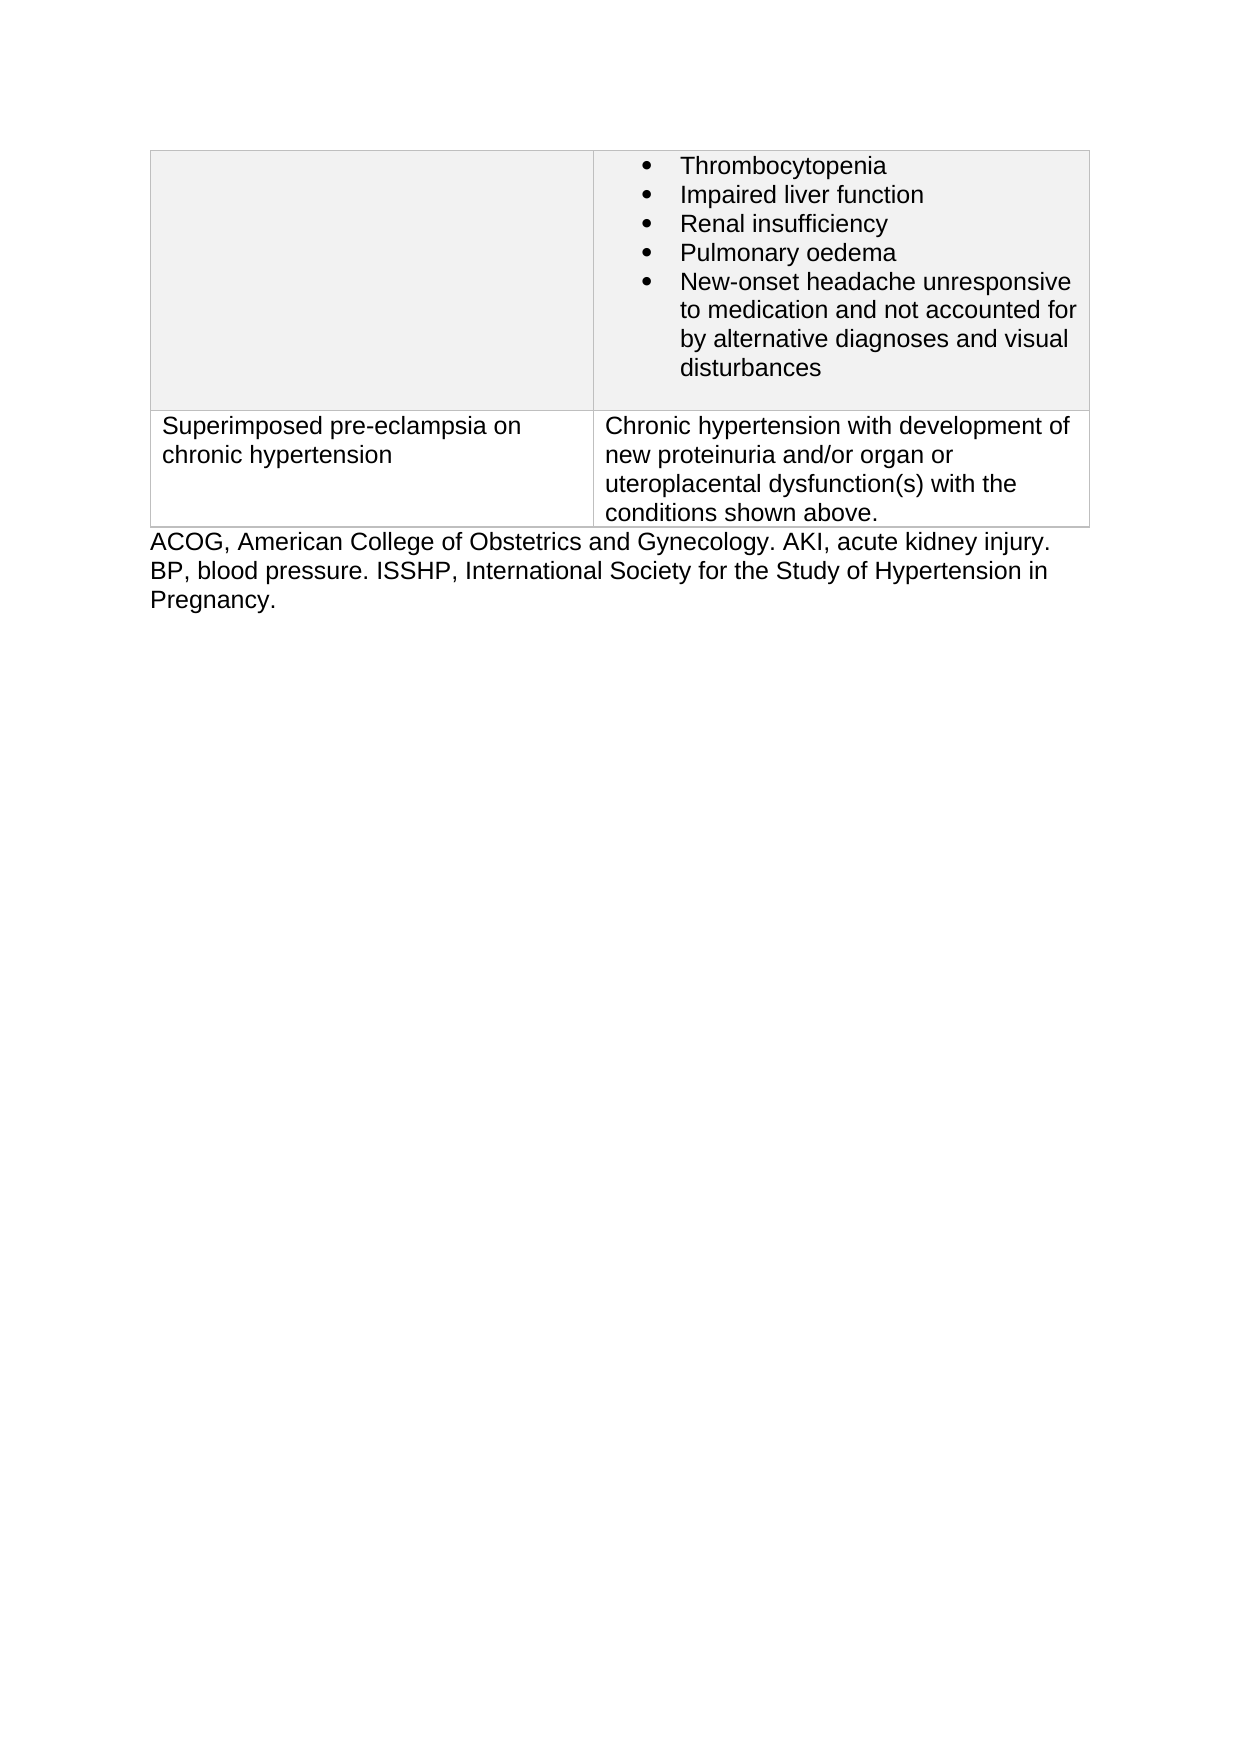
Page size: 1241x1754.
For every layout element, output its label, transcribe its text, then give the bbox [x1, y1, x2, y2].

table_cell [151, 151, 593, 410]
table_cell Superimposed pre-eclampsia on chronic hypertension [151, 411, 593, 526]
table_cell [594, 151, 1089, 410]
text ACOG, American College of Obstetrics and Gynecology. AKI, acute kidney injury. BP, blood pressure. ISSHP, International Society for the Study of Hypertension in Pregnancy. [150, 528, 1090, 614]
table_cell Chronic hypertension with development of new proteinuria and/or organ or uteroplacental dysfunction(s) with the conditions shown above. [594, 411, 1089, 526]
